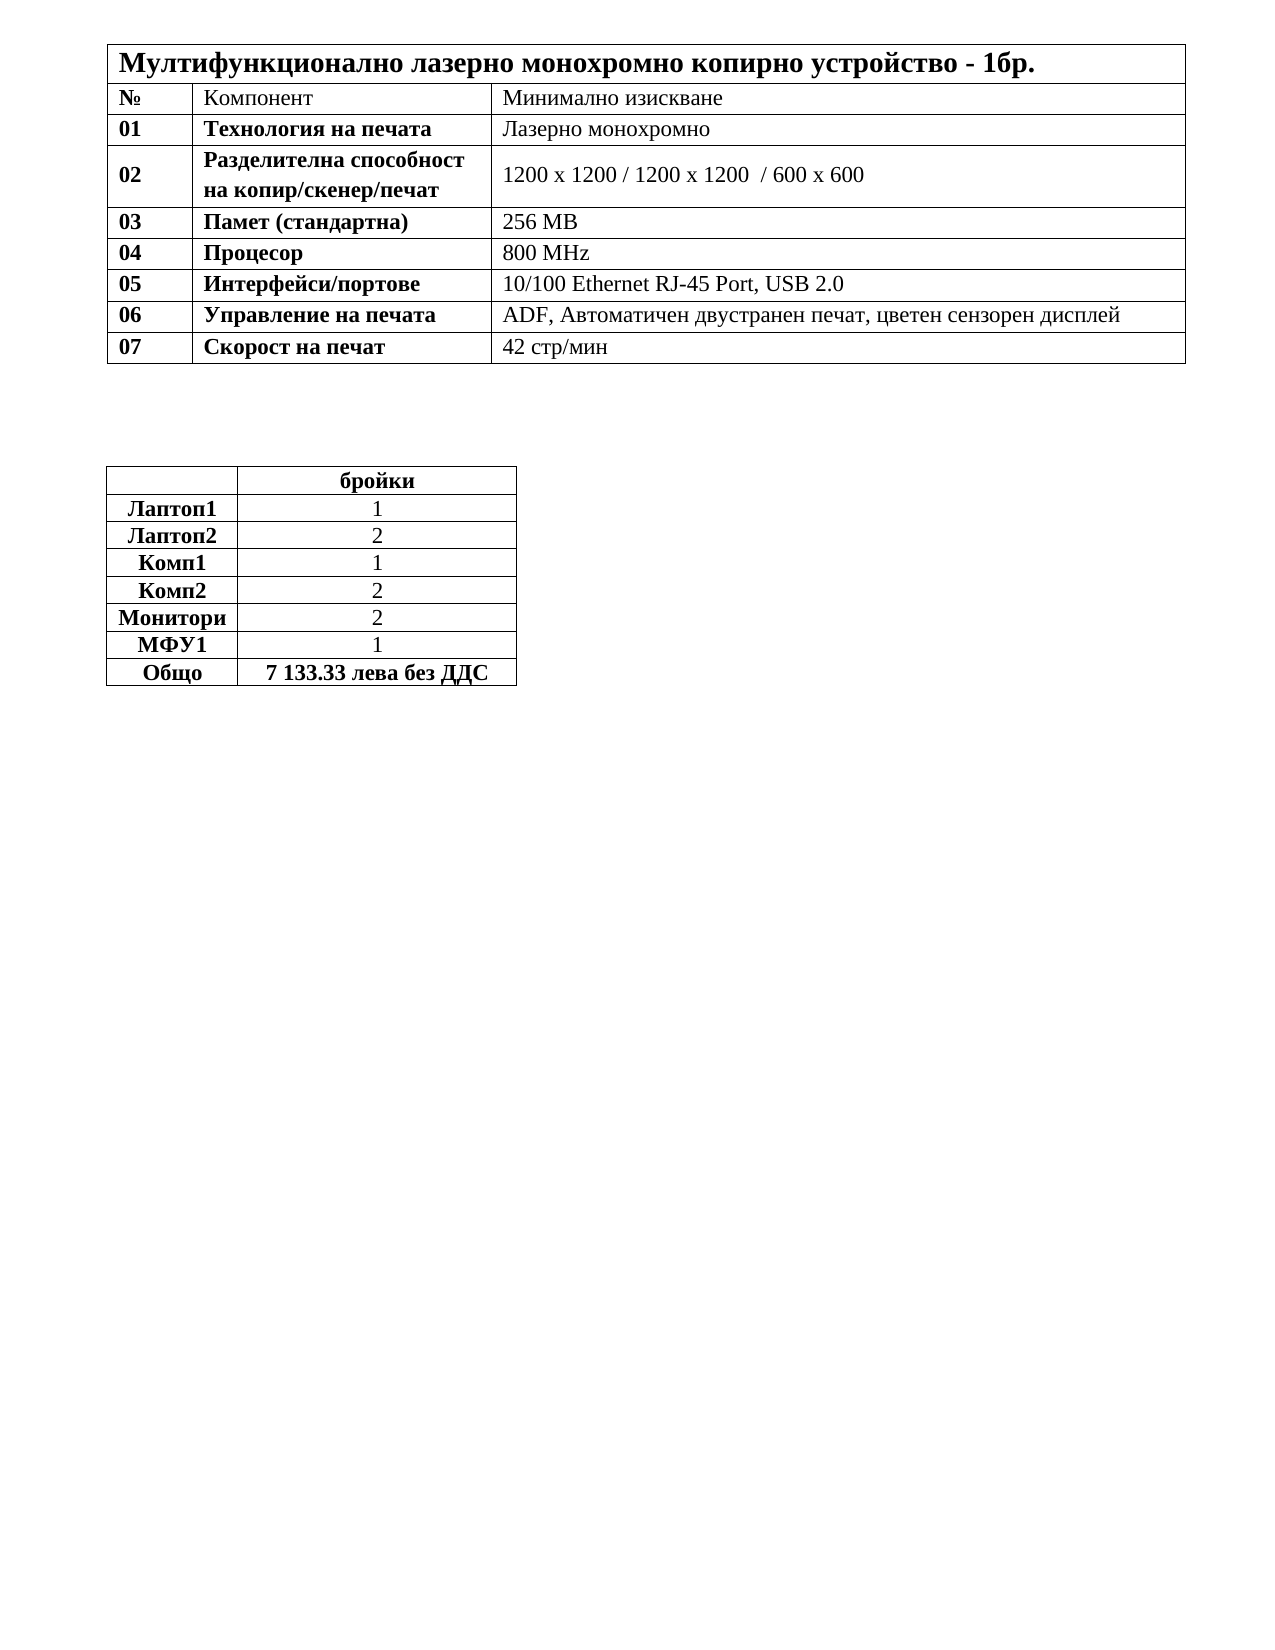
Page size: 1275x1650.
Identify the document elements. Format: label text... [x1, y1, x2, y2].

table_cell Комп1 [107, 549, 237, 576]
table_cell 10/100 Ethernet RJ-45 Port, USB 2.0 [492, 270, 1185, 301]
table_cell Монитори [107, 604, 237, 631]
table_cell Процесор [193, 239, 491, 269]
table_cell 06 [108, 302, 192, 332]
table_cell 7 133.33 лева без ДДС [238, 659, 516, 685]
table_cell Лазерно монохромно [492, 115, 1185, 145]
table_cell 2 [238, 522, 516, 548]
table_cell Минимално изискване [492, 84, 1185, 114]
table_cell 07 [108, 333, 192, 363]
table_header Мултифункционално лазерно монохромно копирно устройство - 1бр. [108, 45, 1185, 83]
table_cell ADF, Автоматичен двустранен печат, цветен сензорен дисплей [492, 302, 1185, 332]
table_cell 01 [108, 115, 192, 145]
table_cell 03 [108, 208, 192, 238]
table_header бройки [238, 467, 516, 493]
table_header [107, 467, 237, 493]
table_cell Скорост на печат [193, 333, 491, 363]
table_cell 1 [238, 632, 516, 658]
table_cell Лаптоп1 [107, 495, 237, 521]
table_cell Интерфейси/портове [193, 270, 491, 301]
table_cell 1200 x 1200 / 1200 x 1200 / 600 х 600 [492, 146, 1185, 207]
table_cell 2 [238, 604, 516, 631]
table_cell 04 [108, 239, 192, 269]
table_cell 800 MHz [492, 239, 1185, 269]
table_cell Лаптоп2 [107, 522, 237, 548]
table_cell 2 [238, 577, 516, 603]
table_cell Общо [107, 659, 237, 685]
table_cell 42 стр/мин [492, 333, 1185, 363]
table_cell Компонент [193, 84, 491, 114]
table_cell Комп2 [107, 577, 237, 603]
table_cell 256 MB [492, 208, 1185, 238]
table_cell Разделителна способност на копир/скенер/печат [193, 146, 491, 207]
table_cell № [108, 84, 192, 114]
table_cell 05 [108, 270, 192, 301]
table_cell Управление на печата [193, 302, 491, 332]
table_cell Памет (стандартна) [193, 208, 491, 238]
table_cell МФУ1 [107, 632, 237, 658]
table_cell Технология на печата [193, 115, 491, 145]
table_cell 02 [108, 146, 192, 207]
table_cell 1 [238, 549, 516, 576]
table_cell 1 [238, 495, 516, 521]
